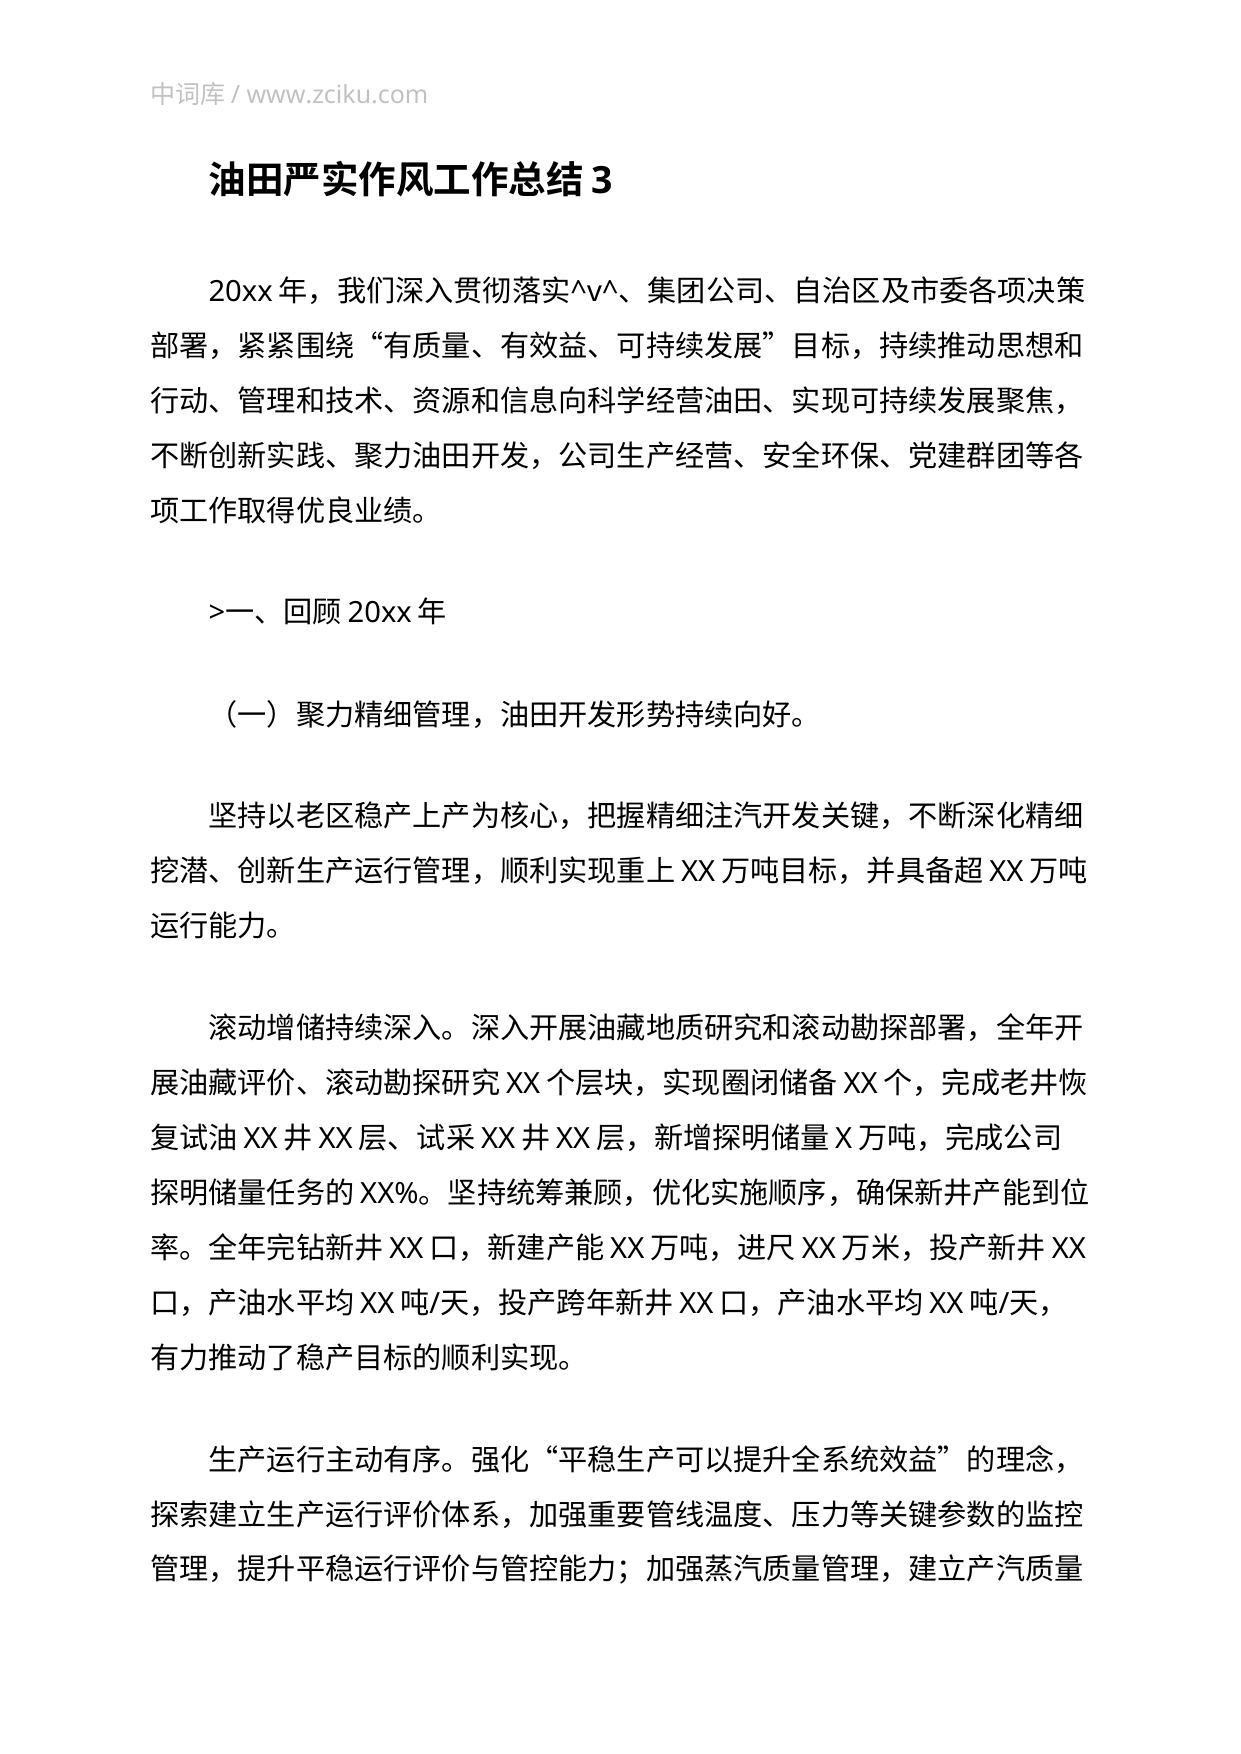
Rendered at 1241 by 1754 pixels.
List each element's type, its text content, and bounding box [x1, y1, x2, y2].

text >一、回顾20xx年 [150, 589, 1090, 631]
text 20xx年，我们深入贯彻落实^v^、集团公司、自治区及市委各项决策部署，紧紧围绕“有质量、有效益、可持续发展”目标，持续推动思想和行动、管理和技术、资源和信息向科学经营油田、实现可持续发展聚焦，不断创新实践、聚力油田开发，公司生产经营、安全环保、党建群团等各项工作取得优良业绩。 [150, 268, 1090, 529]
text （一）聚力精细管理，油田开发形势持续向好。 [150, 691, 1090, 733]
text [150, 1436, 1090, 1588]
text 滚动增储持续深入。深入开展油藏地质研究和滚动勘探部署，全年开展油藏评价、滚动勘探研究XX个层块，实现圈闭储备XX个，完成老井恢复试油XX井XX层、试采XX井XX层，新增探明储量X万吨，完成公司探明储量任务的XX%。坚持统筹兼顾，优化实施顺序，确保新井产能到位率。全年完钻新井XX口，新建产能XX万吨，进尺XX万米，投产新井XX口，产油水平均XX吨/天，投产跨年新井XX口，产油水平均XX吨/天，有力推动了稳产目标的顺利实现。 [150, 1004, 1090, 1377]
text 油田严实作风工作总结3 [150, 150, 1090, 204]
text 坚持以老区稳产上产为核心，把握精细注汽开发关键，不断深化精细挖潜、创新生产运行管理，顺利实现重上XX万吨目标，并具备超XX万吨运行能力。 [150, 793, 1090, 945]
